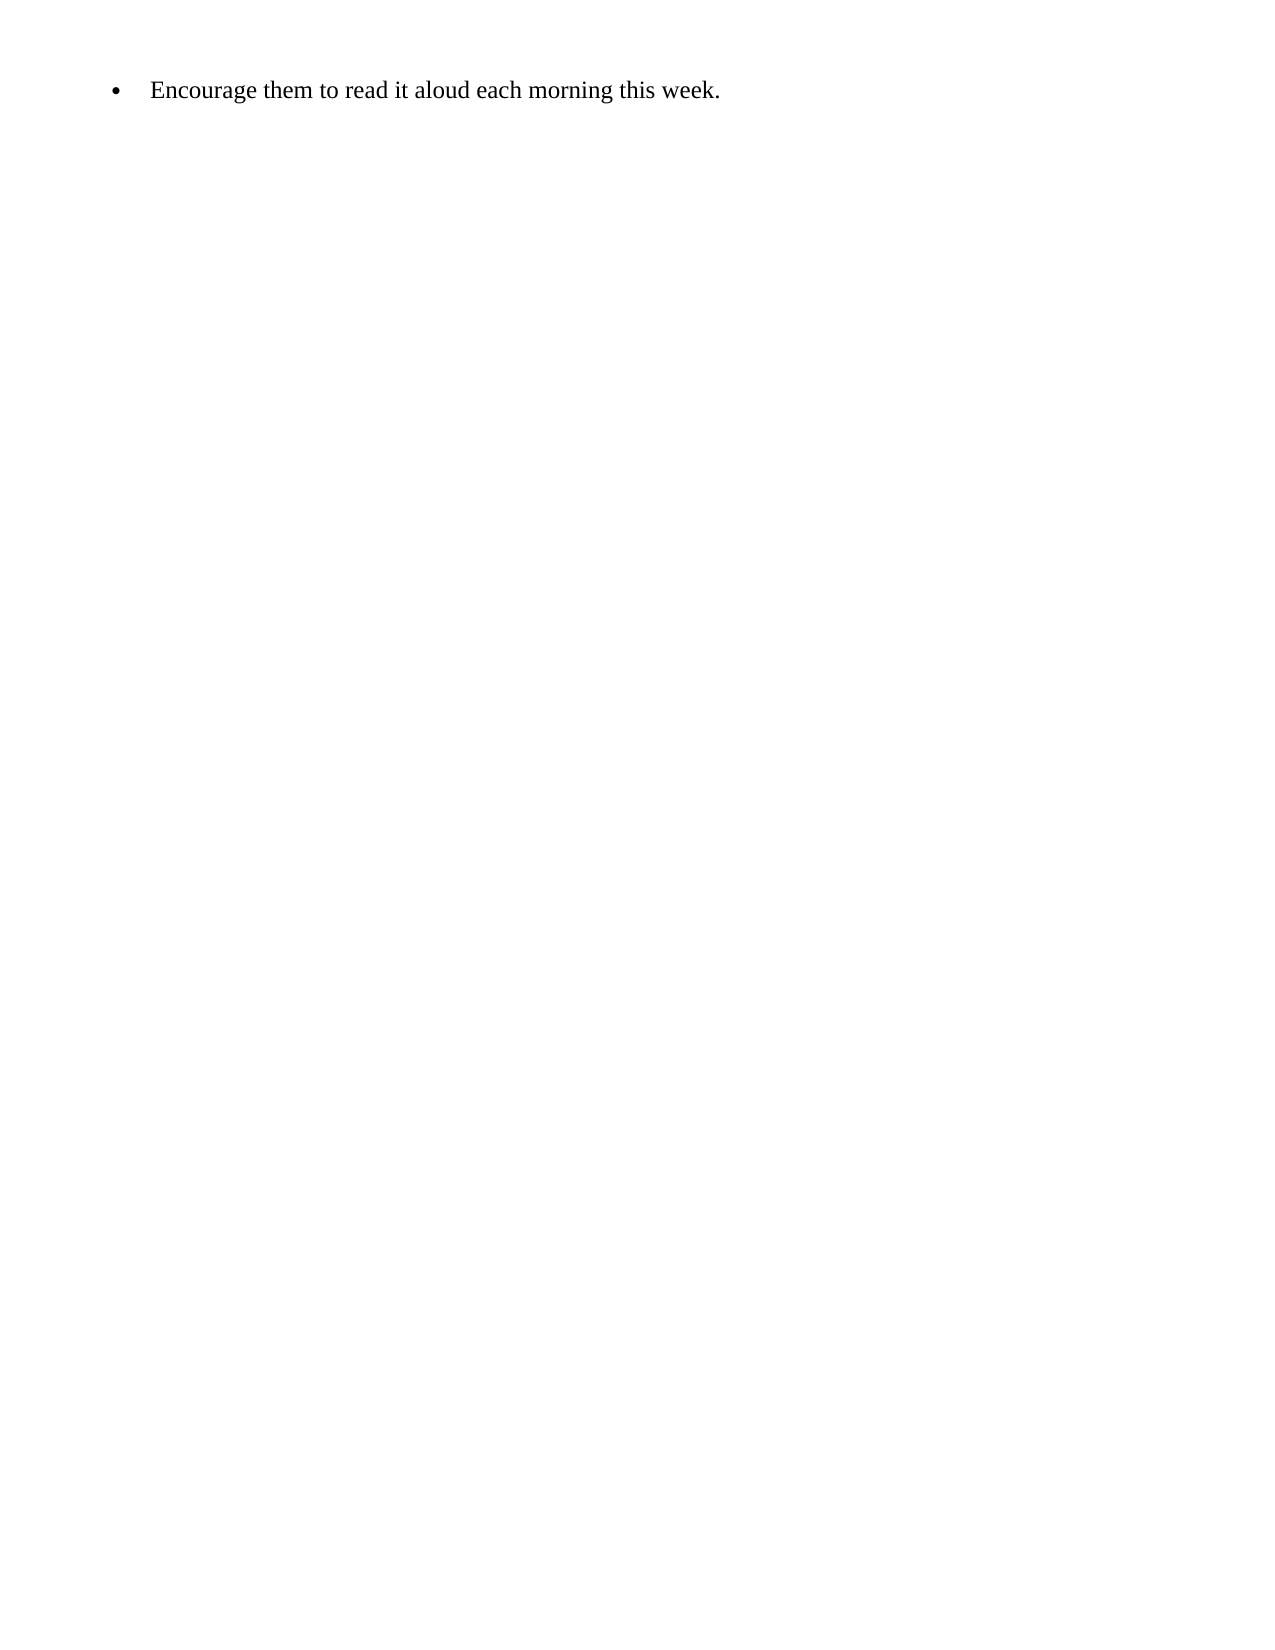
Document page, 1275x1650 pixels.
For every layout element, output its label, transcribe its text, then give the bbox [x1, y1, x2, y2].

list Encourage them to read it aloud each morning this week. [112, 75, 1200, 104]
